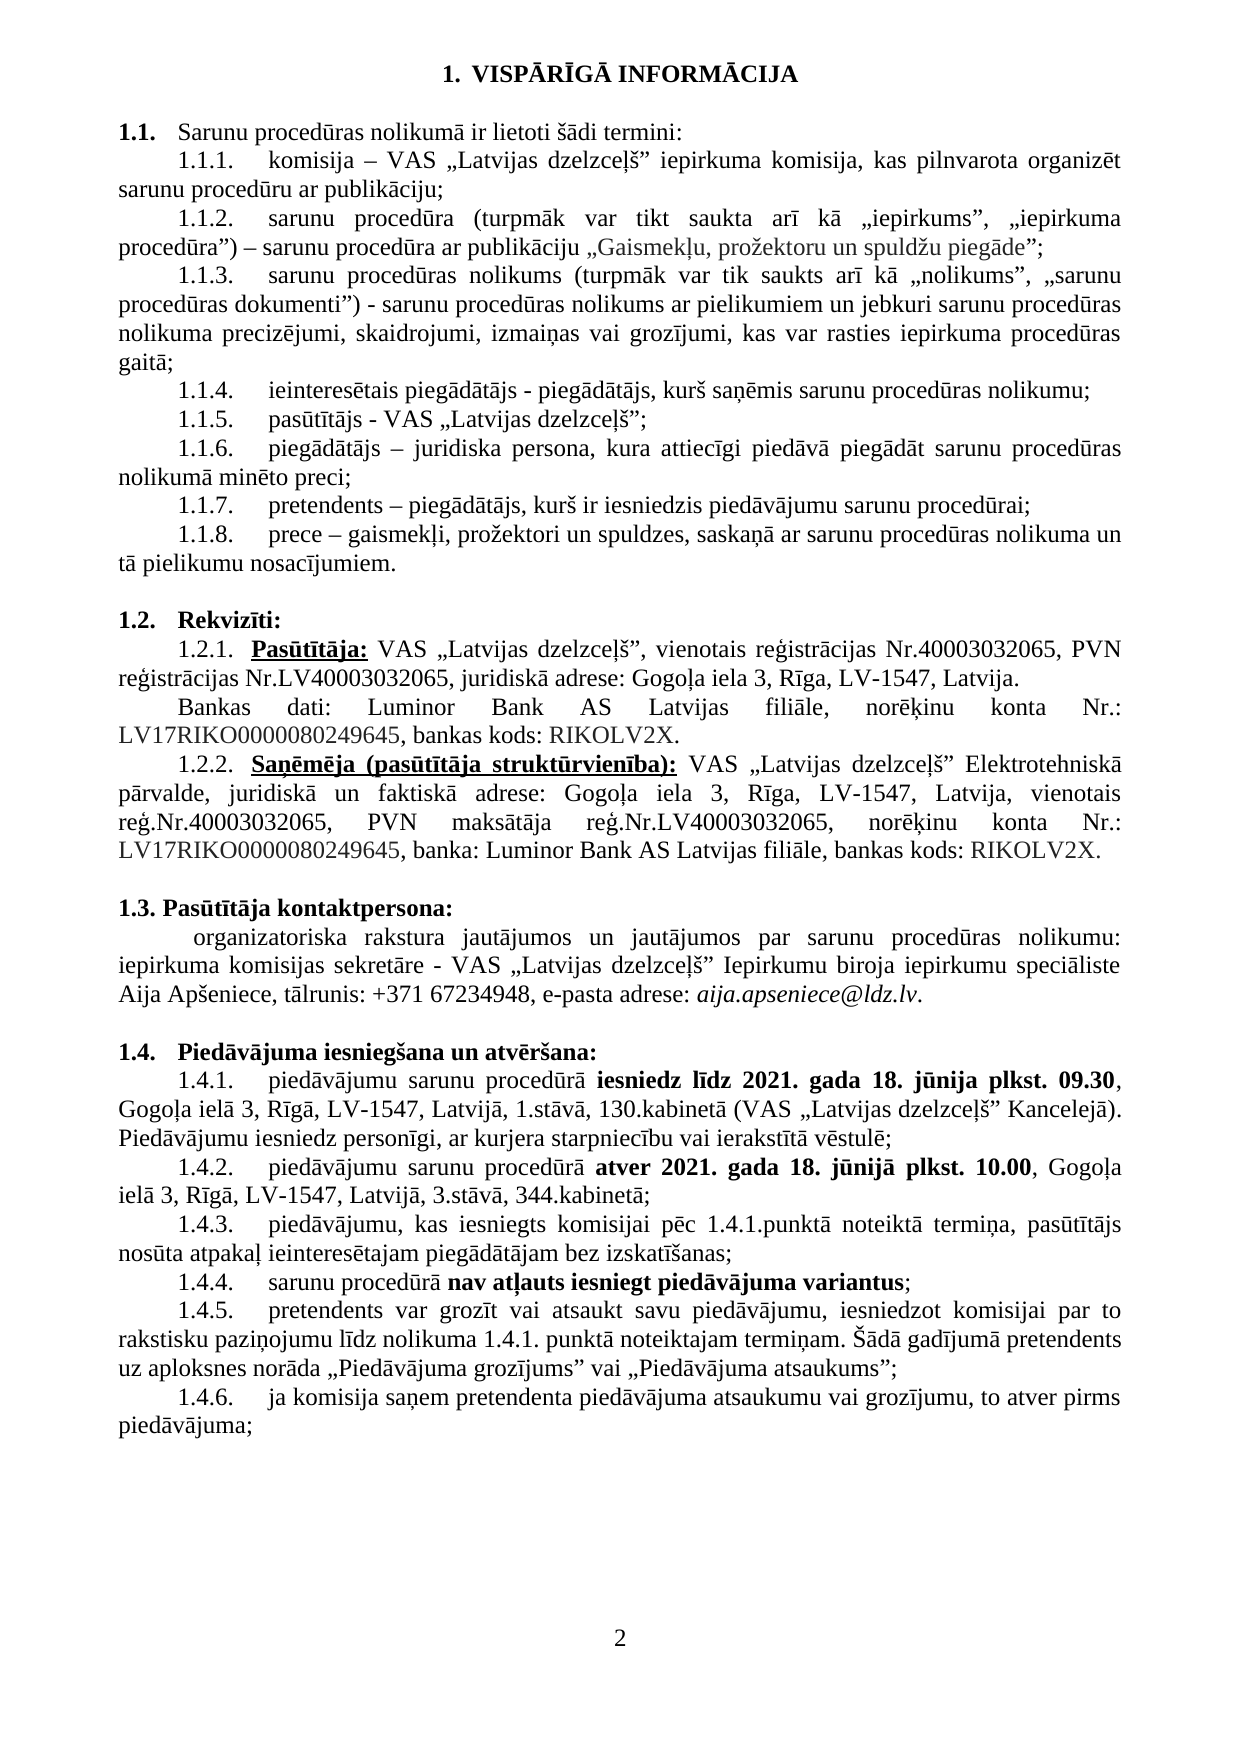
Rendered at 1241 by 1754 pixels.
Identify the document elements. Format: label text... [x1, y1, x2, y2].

list organizatoriska rakstura jautājumos un jautājumos par sarunu procedūras nolikumu: iepirkuma komisijas sekretāre - VAS „Latvijas dzelzceļš” Iepirkumu biroja iepirkumu speciāliste Aija Apšeniece, tālrunis: +371 67234948, e-pasta adrese: aija.apseniece@ldz.lv. [118, 922, 1122, 1008]
list piedāvājumu sarunu procedūrā atver 2021. gada 18. jūnijā plkst. 10.00, Gogoļa ielā 3, Rīgā, LV-1547, Latvijā, 3.stāvā, 344.kabinetā; [118, 1152, 1122, 1209]
list Sarunu procedūras nolikumā ir lietoti šādi termini: [118, 117, 1122, 145]
list Pasūtītāja: VAS „Latvijas dzelzceļš”, vienotais reģistrācijas Nr.40003032065, PVN reģistrācijas Nr.LV40003032065, juridiskā adrese: Gogoļa iela 3, Rīga, LV-1547, Latvija. [118, 634, 1122, 692]
list prece – gaismekļi, prožektori un spuldzes, saskaņā ar sarunu procedūras nolikuma un tā pielikumu nosacījumiem. [118, 519, 1122, 577]
list sarunu procedūras nolikums (turpmāk var tik saukts arī kā „nolikums”, „sarunu procedūras dokumenti”) - sarunu procedūras nolikums ar pielikumiem un jebkuri sarunu procedūras nolikuma precizējumi, skaidrojumi, izmaiņas vai grozījumi, kas var rasties iepirkuma procedūras gaitā; [118, 260, 1122, 375]
list pretendents – piegādātājs, kurš ir iesniedzis piedāvājumu sarunu procedūrai; [118, 490, 1122, 519]
list ieinteresētais piegādātājs - piegādātājs, kurš saņēmis sarunu procedūras nolikumu; [118, 375, 1122, 404]
list piegādātājs – juridiska persona, kura attiecīgi piedāvā piegādāt sarunu procedūras nolikumā minēto preci; [118, 433, 1122, 490]
list VISPĀRĪGĀ INFORMĀCIJA [118, 59, 1122, 88]
list piedāvājumu, kas iesniegts komisijai pēc 1.4.1.punktā noteiktā termiņa, pasūtītājs nosūta atpakaļ ieinteresētajam piegādātājam bez izskatīšanas; [118, 1209, 1122, 1267]
list piedāvājumu sarunu procedūrā iesniedz līdz 2021. gada 18. jūnija plkst. 09.30, Gogoļa ielā 3, Rīgā, LV-1547, Latvijā, 1.stāvā, 130.kabinetā (VAS „Latvijas dzelzceļš” Kancelejā). Piedāvājumu iesniedz personīgi, ar kurjera starpniecību vai ierakstītā vēstulē; [118, 1065, 1122, 1152]
list pretendents var grozīt vai atsaukt savu piedāvājumu, iesniedzot komisijai par to rakstisku paziņojumu līdz nolikuma 1.4.1. punktā noteiktajam termiņam. Šādā gadījumā pretendents uz aploksnes norāda „Piedāvājuma grozījums” vai „Piedāvājuma atsaukums”; [118, 1295, 1122, 1382]
list Pasūtītāja kontaktpersona: [118, 893, 1122, 922]
list pasūtītājs - VAS „Latvijas dzelzceļš”; [118, 404, 1122, 433]
list Saņēmēja (pasūtītāja struktūrvienība): VAS „Latvijas dzelzceļš” Elektrotehniskā pārvalde, juridiskā un faktiskā adrese: Gogoļa iela 3, Rīga, LV-1547, Latvija, vienotais reģ.Nr.40003032065, PVN maksātāja reģ.Nr.LV40003032065, norēķinu konta Nr.: LV17RIKO0000080249645, banka: Luminor Bank AS Latvijas filiāle, bankas kods: RIKOLV2X. [118, 749, 1122, 864]
list sarunu procedūra (turpmāk var tikt saukta arī kā „iepirkums”, „iepirkuma procedūra”) – sarunu procedūra ar publikāciju „Gaismekļu, prožektoru un spuldžu piegāde”; [118, 203, 1122, 260]
list Bankas dati: Luminor Bank AS Latvijas filiāle, norēķinu konta Nr.: LV17RIKO0000080249645, bankas kods: RIKOLV2X. [118, 692, 1122, 749]
list komisija – VAS „Latvijas dzelzceļš” iepirkuma komisija, kas pilnvarota organizēt sarunu procedūru ar publikāciju; [118, 145, 1122, 203]
list Piedāvājuma iesniegšana un atvēršana: [118, 1037, 1122, 1065]
list Rekvizīti: [118, 605, 1122, 634]
list sarunu procedūrā nav atļauts iesniegt piedāvājuma variantus; [118, 1267, 1122, 1295]
list ja komisija saņem pretendenta piedāvājuma atsaukumu vai grozījumu, to atver pirms piedāvājuma; [118, 1382, 1122, 1439]
